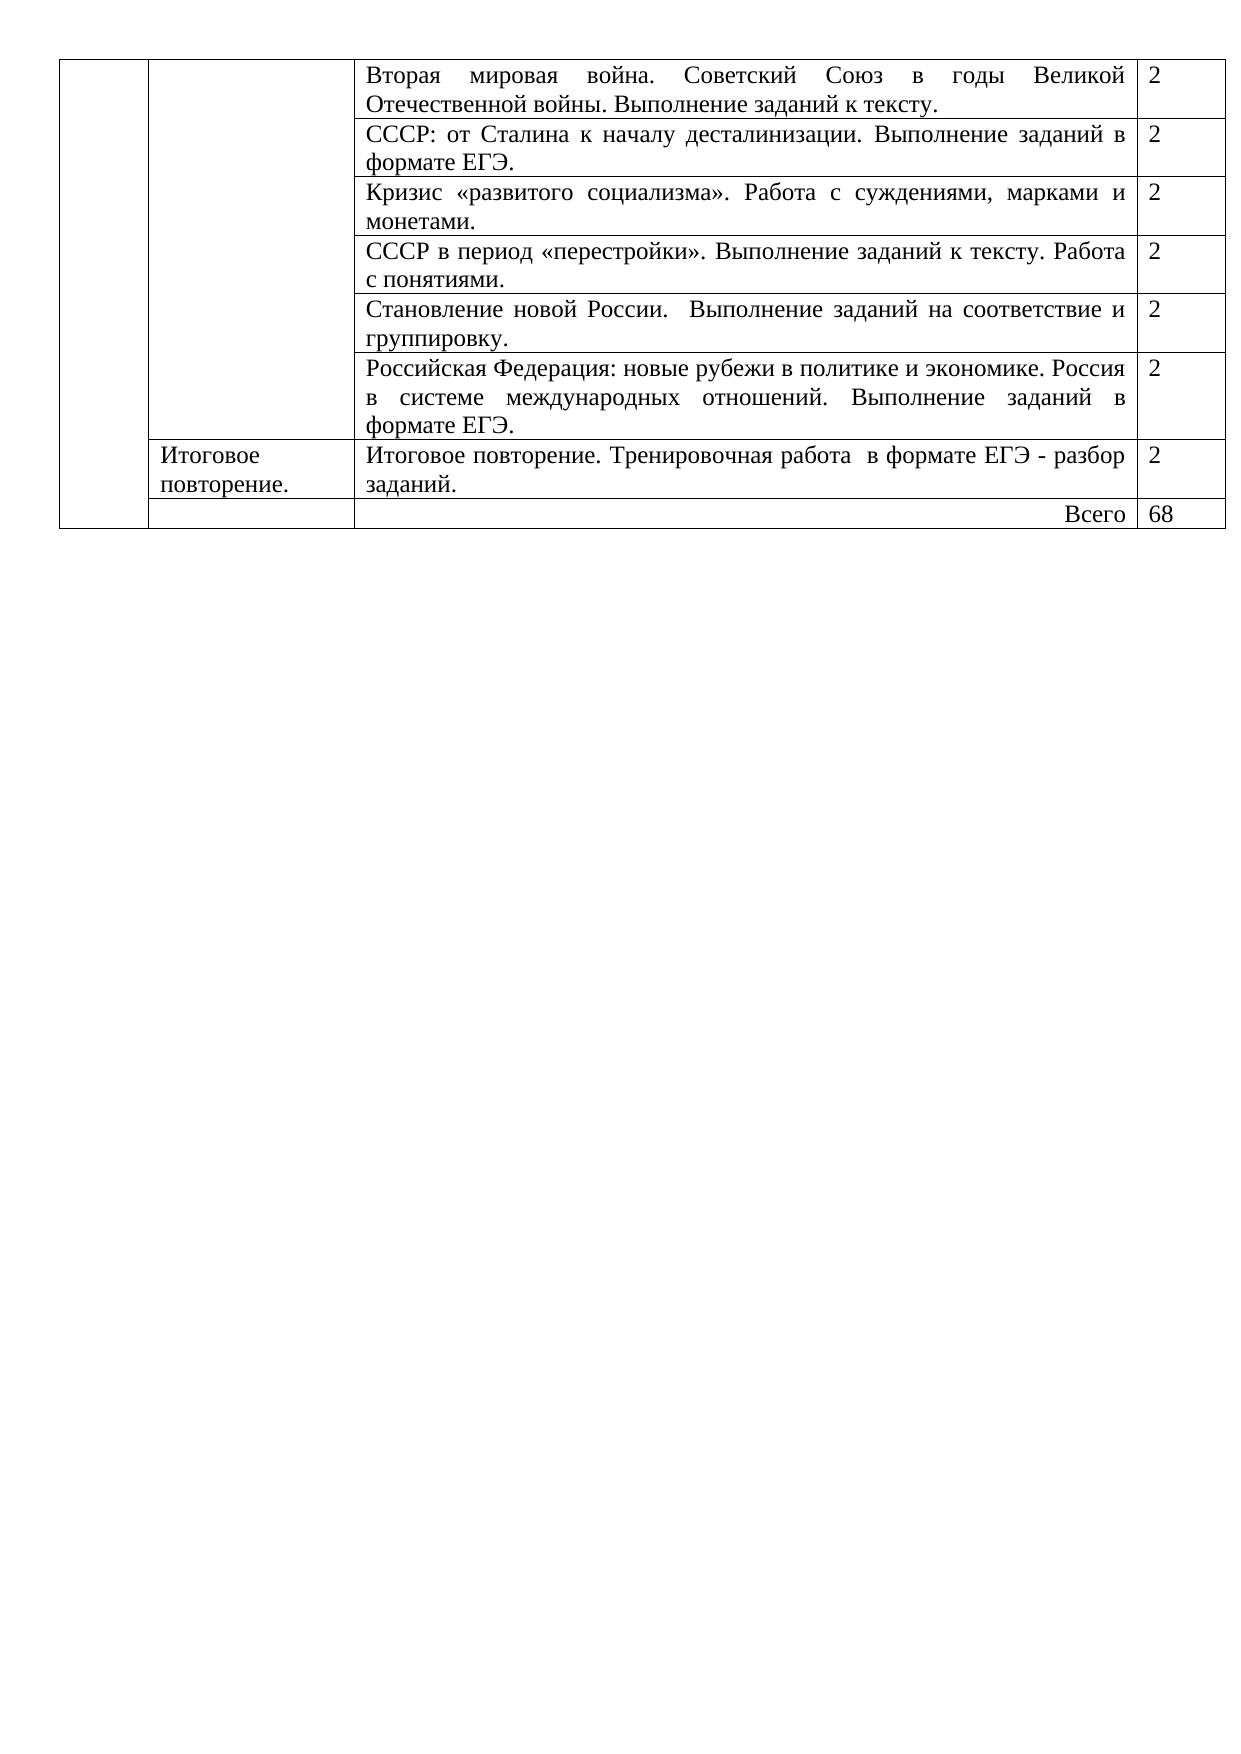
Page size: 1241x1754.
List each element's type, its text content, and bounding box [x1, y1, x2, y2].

table_cell 2 [1138, 177, 1225, 235]
table_cell 2 [1138, 236, 1225, 293]
table_cell 2 [1138, 353, 1225, 439]
table_cell 2 [1138, 440, 1225, 498]
table_cell СССР: от Сталина к началу десталинизации. Выполнение заданий в формате ЕГЭ. [355, 119, 1137, 176]
table_cell 68 [1138, 499, 1225, 527]
table_cell Становление новой России. Выполнение заданий на соответствие и группировку. [355, 294, 1137, 352]
table_cell Российская Федерация: новые рубежи в политике и экономике. Россия в системе международных отношений. Выполнение заданий в формате ЕГЭ. [355, 353, 1137, 439]
table_cell 2 [1138, 60, 1225, 118]
table_cell 2 [1138, 294, 1225, 352]
table_cell Всего [355, 499, 1137, 527]
table_cell Итоговое повторение. Тренировочная работа в формате ЕГЭ - разбор заданий. [355, 440, 1137, 498]
table_cell [149, 499, 354, 527]
table_cell Итоговое повторение. [149, 440, 354, 498]
table_cell СССР в период «перестройки». Выполнение заданий к тексту. Работа с понятиями. [355, 236, 1137, 293]
table_cell 2 [1138, 119, 1225, 176]
table_cell Вторая мировая война. Советский Союз в годы Великой Отечественной войны. Выполнение заданий к тексту. [355, 60, 1137, 118]
table_cell Кризис «развитого социализма». Работа с суждениями, марками и монетами. [355, 177, 1137, 235]
